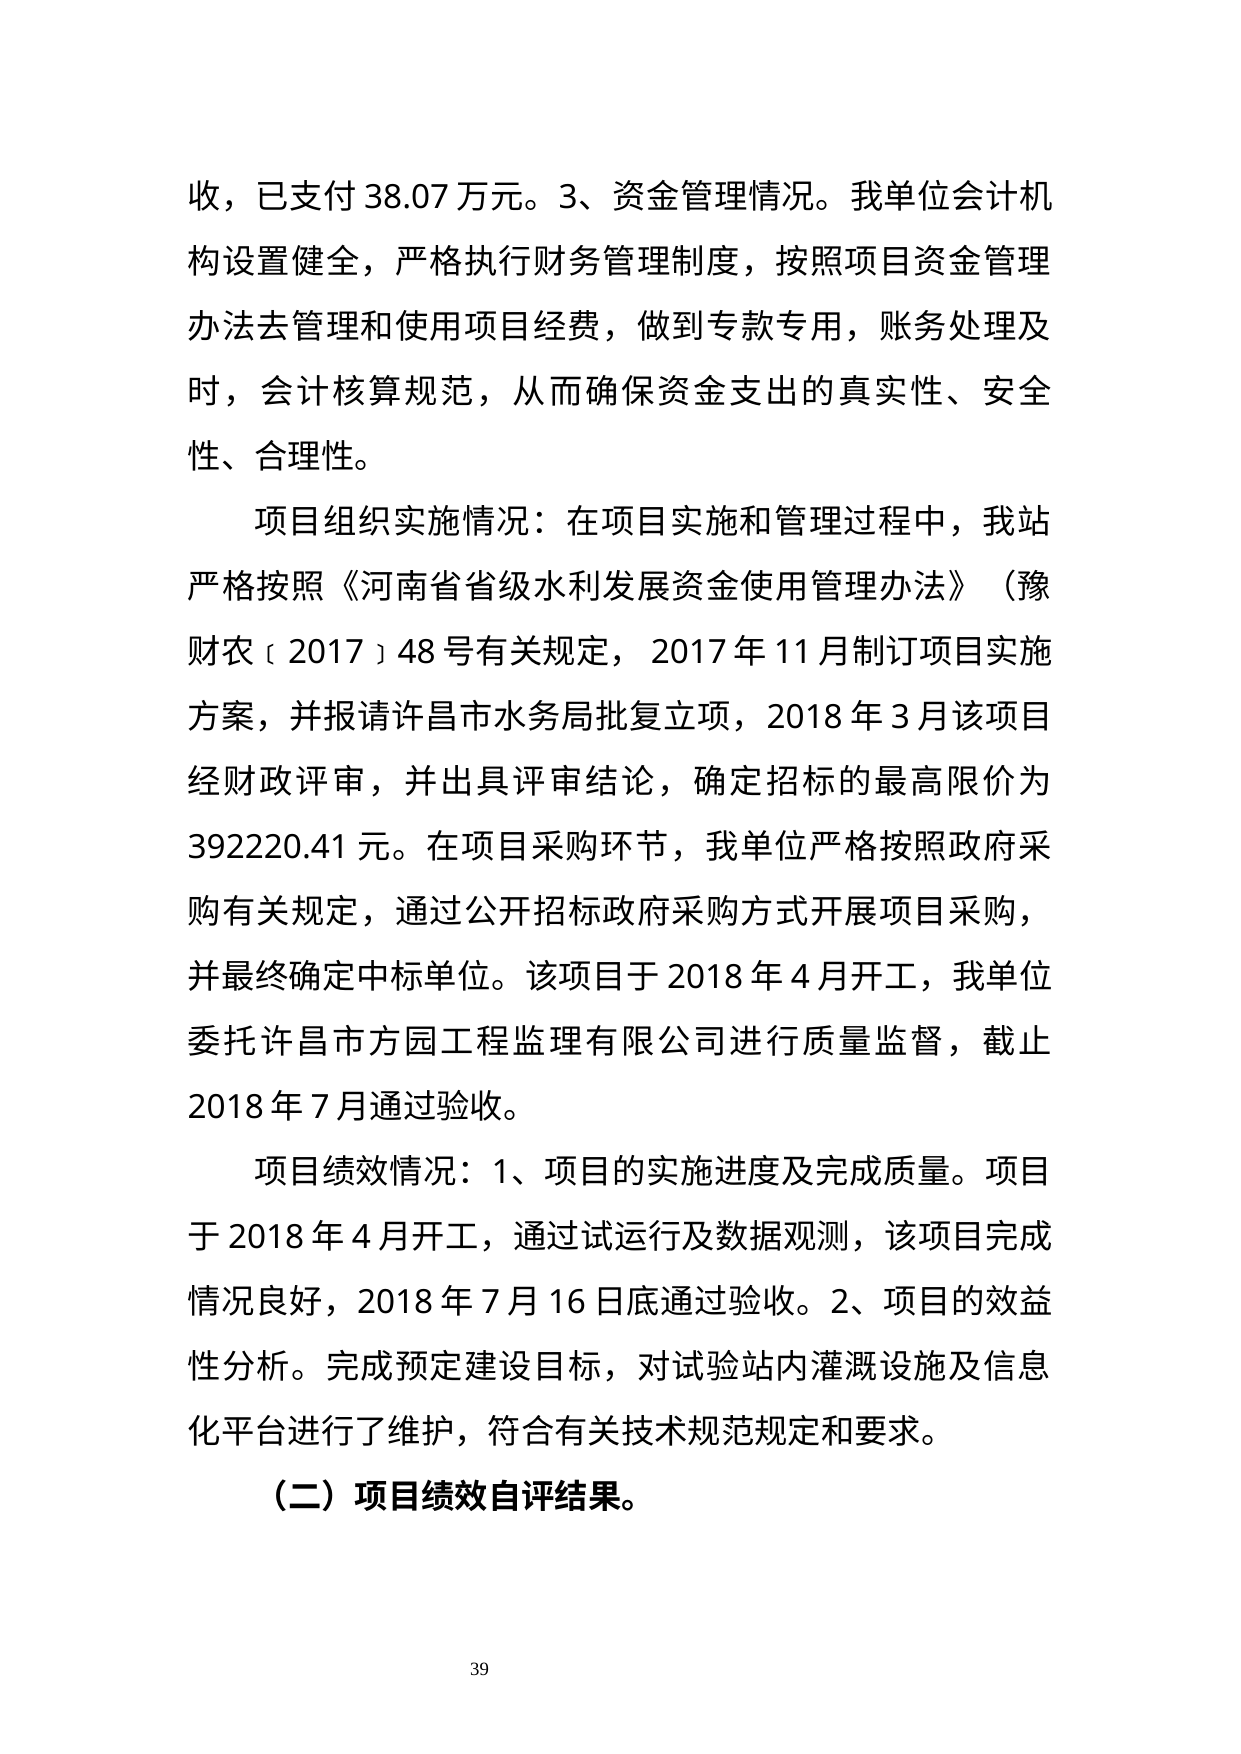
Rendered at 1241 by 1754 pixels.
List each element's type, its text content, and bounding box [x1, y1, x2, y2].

text 项目组织实施情况：在项目实施和管理过程中，我站严格按照《河南省省级水利发展资金使用管理办法》（豫财农﹝2017﹞48号有关规定， 2017年11月制订项目实施方案，并报请许昌市水务局批复立项，2018年3月该项目经财政评审，并出具评审结论，确定招标的最高限价为392220.41元。在项目采购环节，我单位严格按照政府采购有关规定，通过公开招标政府采购方式开展项目采购，并最终确定中标单位。该项目于2018年4月开工，我单位委托许昌市方园工程监理有限公司进行质量监督，截止2018年7月通过验收。 [187, 487, 1053, 1137]
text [187, 162, 1053, 487]
text 项目绩效情况：1、项目的实施进度及完成质量。项目于2018年4月开工，通过试运行及数据观测，该项目完成情况良好，2018年7月16日底通过验收。2、项目的效益性分析。完成预定建设目标，对试验站内灌溉设施及信息化平台进行了维护，符合有关技术规范规定和要求。 [187, 1137, 1053, 1462]
text （二）项目绩效自评结果。 [187, 1462, 1053, 1527]
